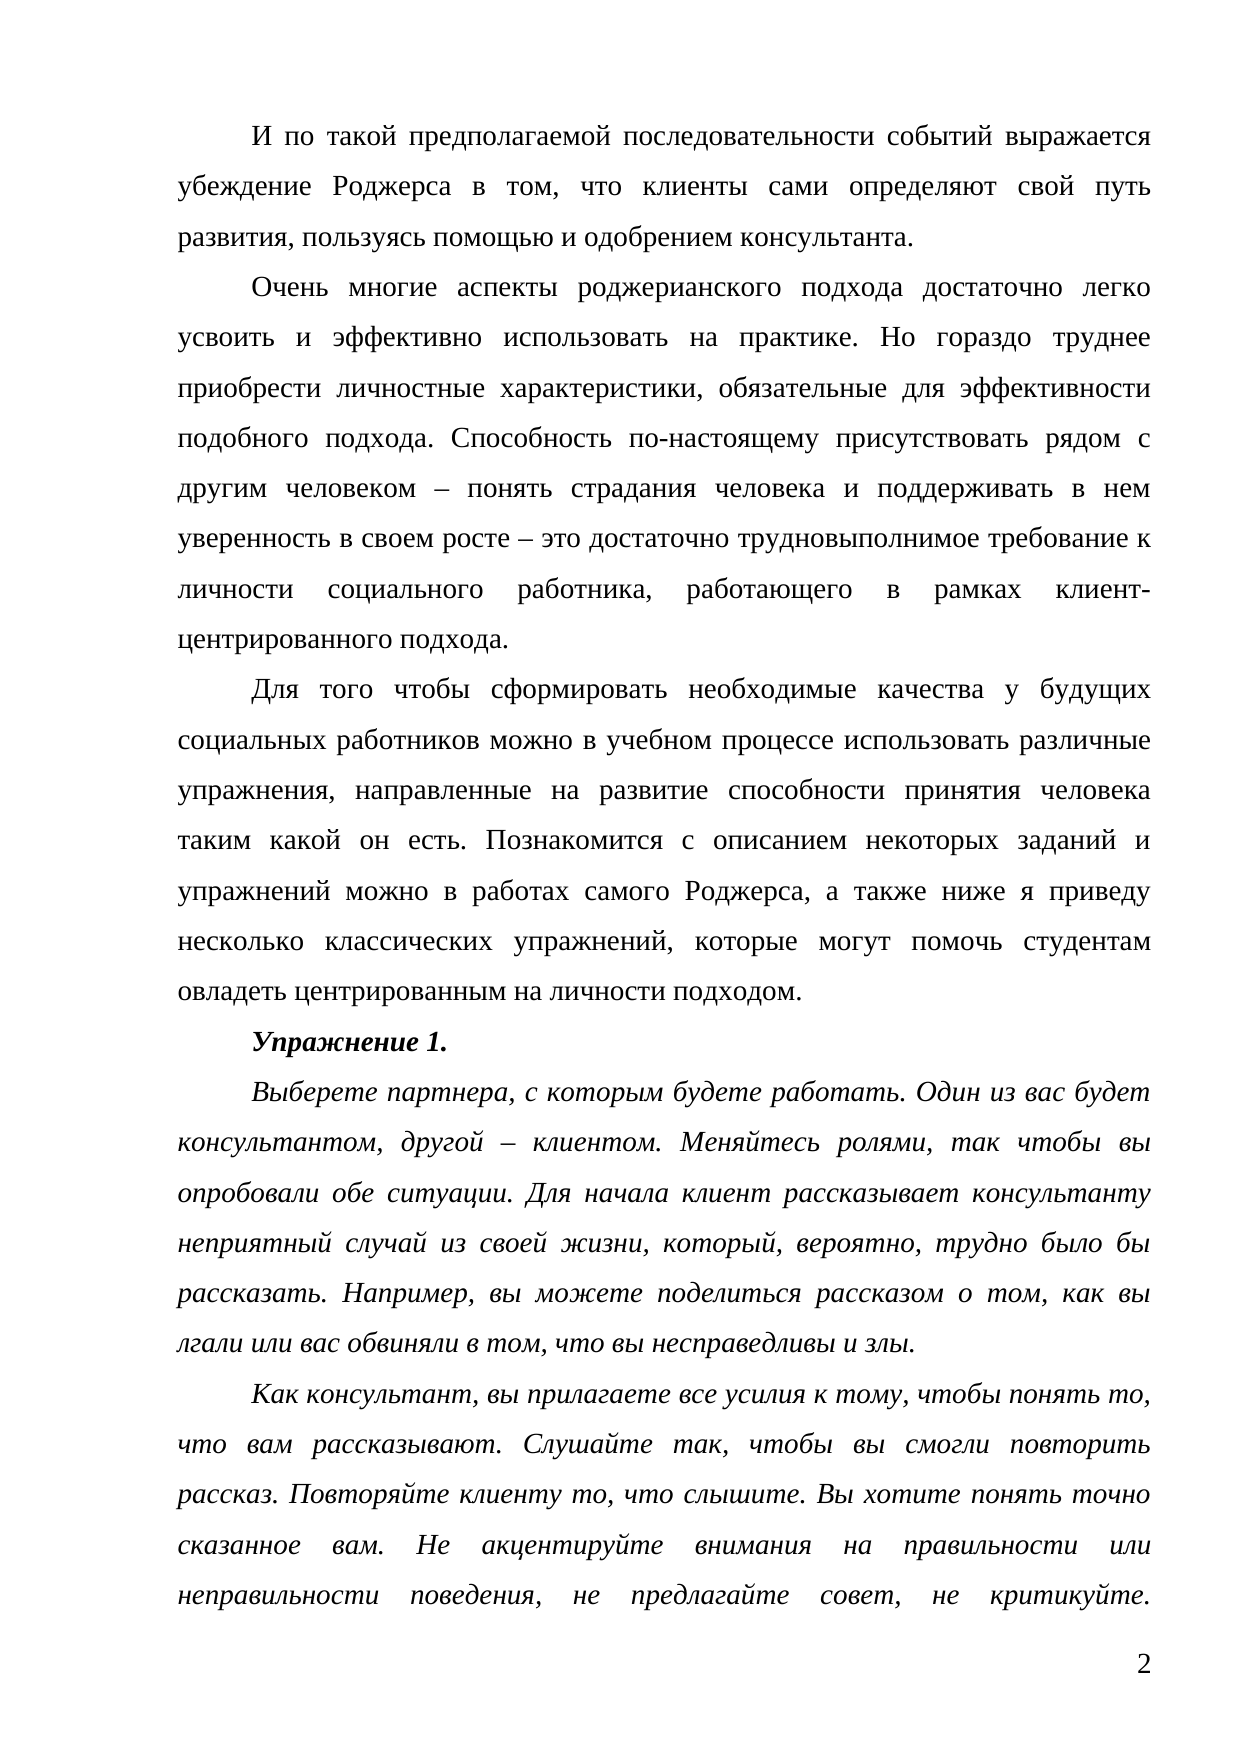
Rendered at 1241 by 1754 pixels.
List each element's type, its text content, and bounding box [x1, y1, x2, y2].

text Очень многие аспекты роджерианского подхода достаточно легко усвоить и эффективно использовать на практике. Но гораздо труднее приобрести личностные характеристики, обязательные для эффективности подобного подхода. Способность по-настоящему присутствовать рядом с другим человеком – понять страдания человека и поддерживать в нем уверенность в своем росте – это достаточно трудновыполнимое требование к личности социального работника, работающего в рамках клиент-центрированного подхода. [177, 269, 1152, 655]
text Упражнение 1. [177, 1024, 1152, 1057]
text И по такой предполагаемой последовательности событий выражается убеждение Роджерса в том, что клиенты сами определяют свой путь развития, пользуясь помощью и одобрением консультанта. [177, 118, 1152, 252]
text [177, 1376, 1152, 1611]
text Для того чтобы сформировать необходимые качества у будущих социальных работников можно в учебном процессе использовать различные упражнения, направленные на развитие способности принятия человека таким какой он есть. Познакомится с описанием некоторых заданий и упражнений можно в работах самого Роджерса, а также ниже я приведу несколько классических упражнений, которые могут помочь студентам овладеть центрированным на личности подходом. [177, 672, 1152, 1007]
text Выберете партнера, с которым будете работать. Один из вас будет консультантом, другой – клиентом. Меняйтесь ролями, так чтобы вы опробовали обе ситуации. Для начала клиент рассказывает консультанту неприятный случай из своей жизни, который, вероятно, трудно было бы рассказать. Например, вы можете поделиться рассказом о том, как вы лгали или вас обвиняли в том, что вы несправедливы и злы. [177, 1074, 1152, 1359]
